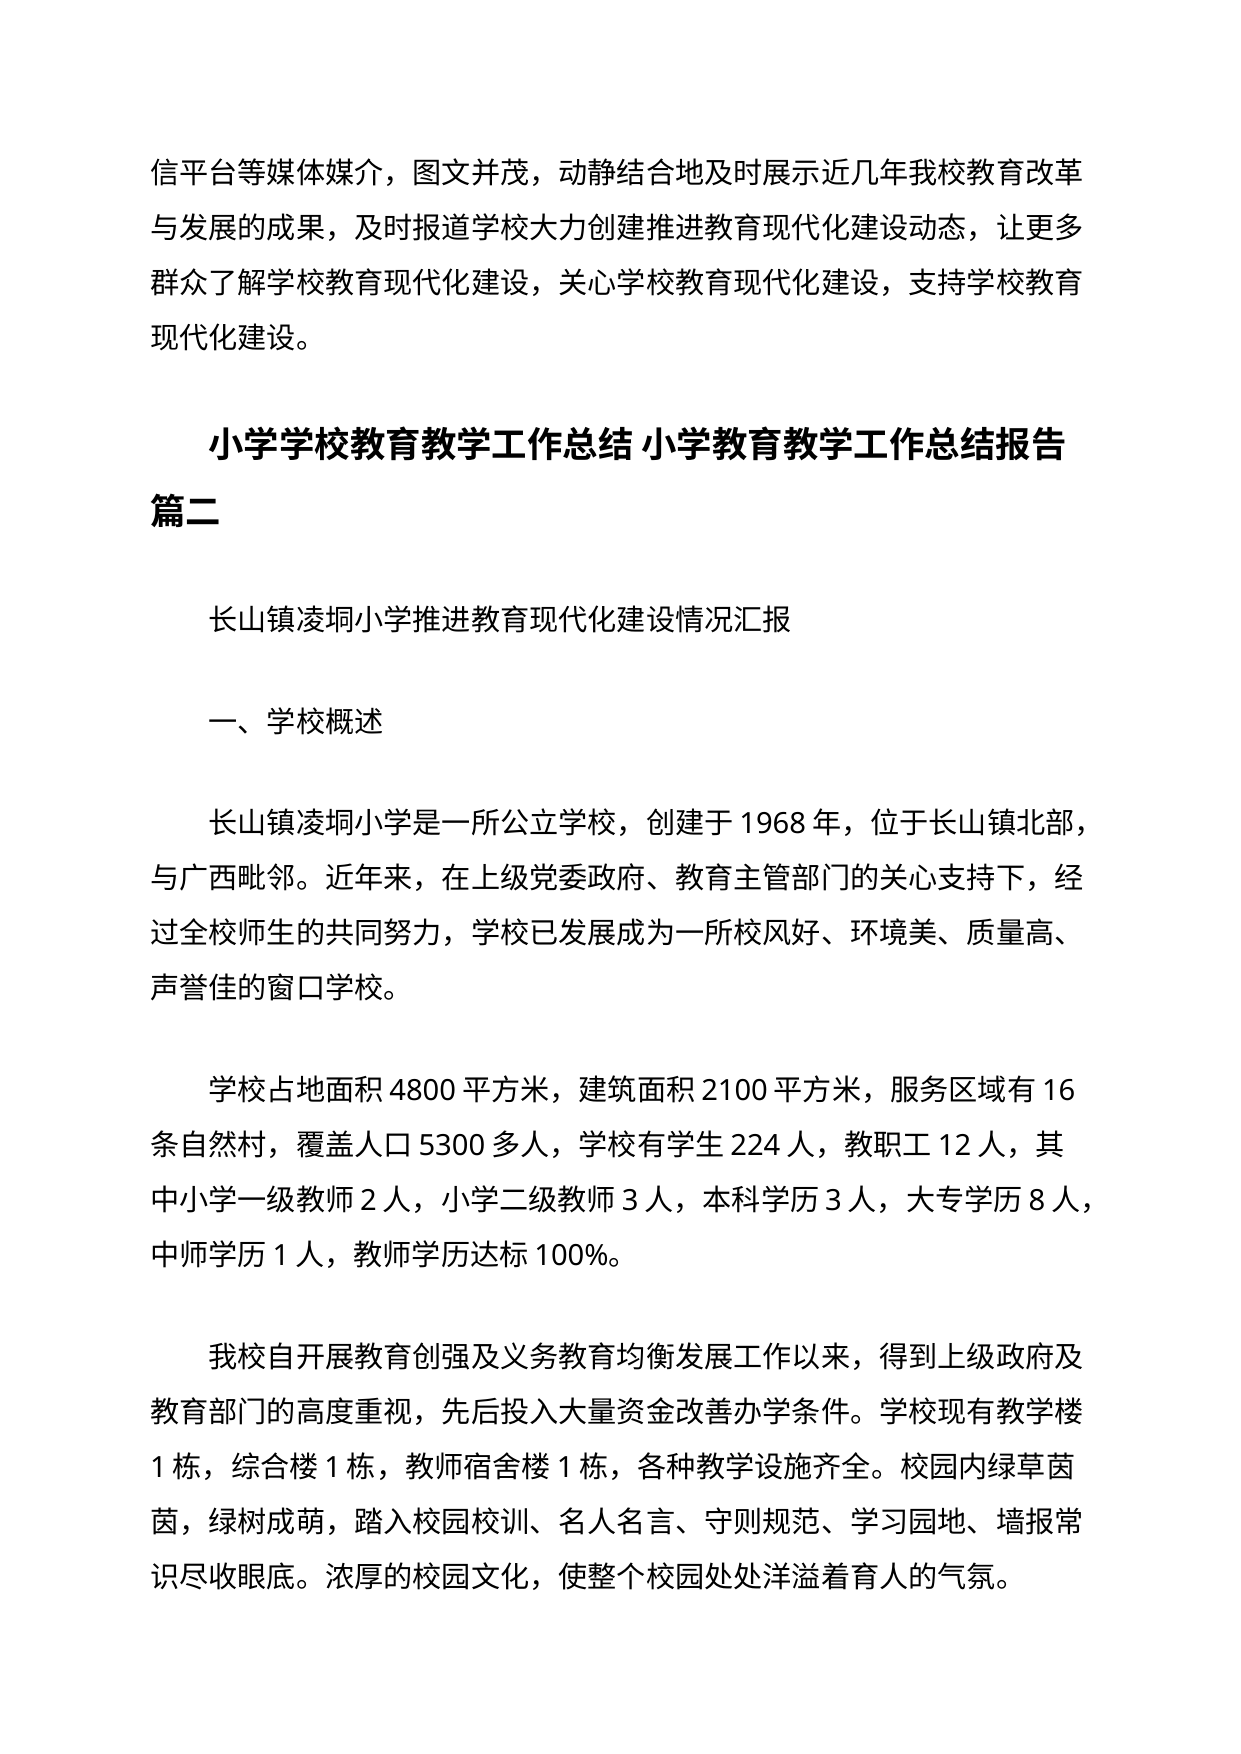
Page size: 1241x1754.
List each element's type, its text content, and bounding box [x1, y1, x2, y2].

text 长山镇凌垌小学推进教育现代化建设情况汇报 [150, 596, 1090, 639]
text 长山镇凌垌小学是一所公立学校，创建于1968年，位于长山镇北部，与广西毗邻。近年来，在上级党委政府、教育主管部门的关心支持下，经过全校师生的共同努力，学校已发展成为一所校风好、环境美、质量高、声誉佳的窗口学校。 [150, 800, 1090, 1007]
text 小学学校教育教学工作总结 小学教育教学工作总结报告篇二 [150, 416, 1090, 534]
text 一、学校概述 [150, 698, 1090, 741]
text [150, 150, 1090, 357]
text 我校自开展教育创强及义务教育均衡发展工作以来，得到上级政府及教育部门的高度重视，先后投入大量资金改善办学条件。学校现有教学楼1栋，综合楼1栋，教师宿舍楼1栋，各种教学设施齐全。校园内绿草茵茵，绿树成萌，踏入校园校训、名人名言、守则规范、学习园地、墙报常识尽收眼底。浓厚的校园文化，使整个校园处处洋溢着育人的气氛。 [150, 1333, 1090, 1596]
text 学校占地面积4800平方米，建筑面积2100平方米，服务区域有16条自然村，覆盖人口5300多人，学校有学生224人，教职工12人，其中小学一级教师2人，小学二级教师3人，本科学历3人，大专学历8人，中师学历1人，教师学历达标100%。 [150, 1067, 1090, 1274]
